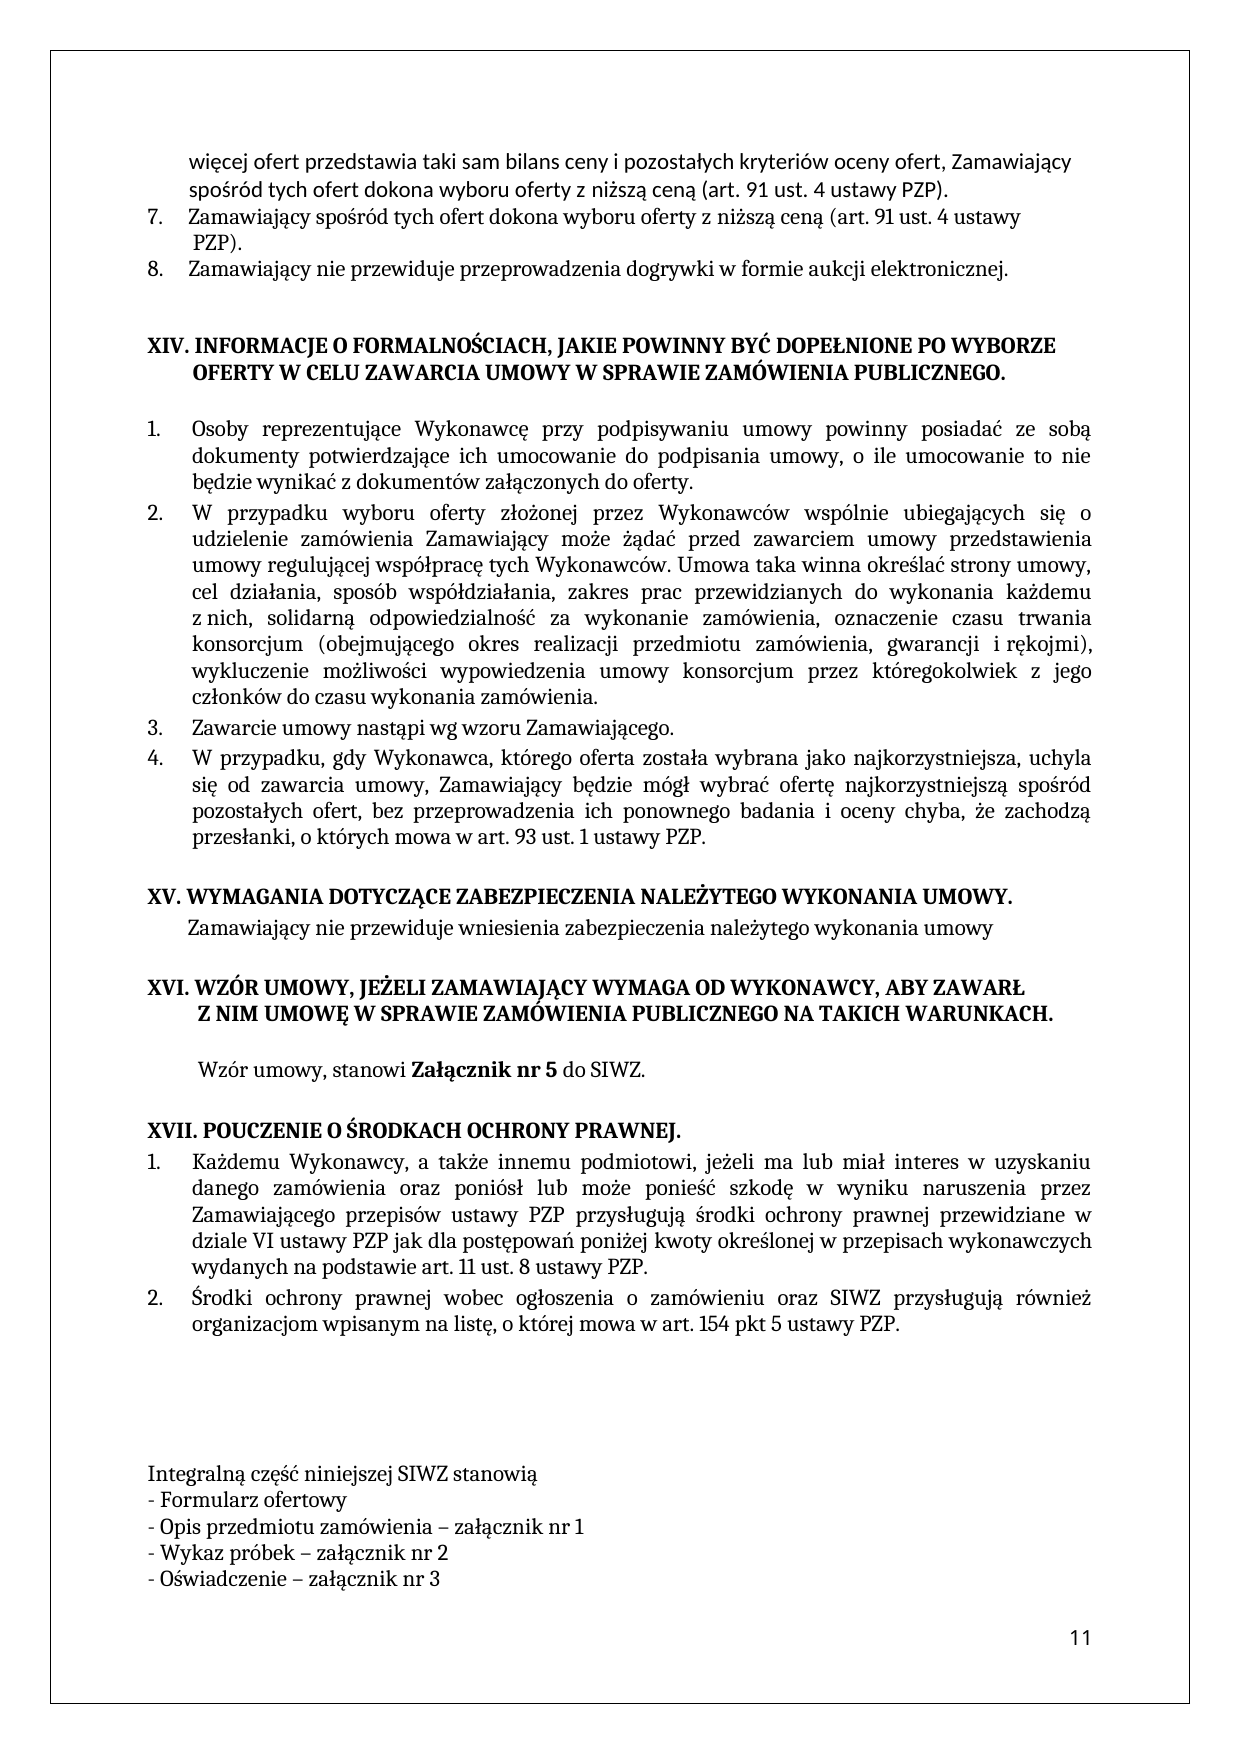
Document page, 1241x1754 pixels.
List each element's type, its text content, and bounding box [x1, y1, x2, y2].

text - Wykaz próbek – załącznik nr 2 [147, 1540, 1093, 1566]
text spośród tych ofert dokona wyboru oferty z niższą ceną (art. 91 ust. 4 ustawy PZP). [147, 176, 1093, 203]
text więcej ofert przedstawia taki sam bilans ceny i pozostałych kryteriów oceny ofert, Zamawiający [147, 147, 1093, 176]
text XIV. INFORMACJE O FORMALNOŚCIACH, JAKIE POWINNY BYĆ DOPEŁNIONE PO WYBORZE [147, 333, 1093, 359]
text 7. Zamawiający spośród tych ofert dokona wyboru oferty z niższą ceną (art. 91 ust. 4 ustawy [147, 203, 1093, 230]
text PZP). [147, 230, 1093, 256]
text Integralną część niniejszej SIWZ stanowią [147, 1461, 1093, 1487]
list Każdemu Wykonawcy, a także innemu podmiotowi, jeżeli ma lub miał interes w uzyskaniu danego zamówienia oraz poniósł lub może ponieść szkodę w wyniku naruszenia przez Zamawiającego przepisów ustawy PZP przysługują środki ochrony prawnej przewidziane w dziale VI ustawy PZP jak dla postępowań poniżej kwoty określonej w przepisach wykonawczych wydanych na podstawie art. 11 ust. 8 ustawy PZP. [147, 1149, 1093, 1280]
text Zamawiający nie przewiduje wniesienia zabezpieczenia należytego wykonania umowy [147, 915, 1093, 941]
text XVI. WZÓR UMOWY, JEŻELI ZAMAWIAJĄCY WYMAGA OD WYKONAWCY, ABY ZAWARŁ [147, 975, 1093, 1001]
text 8. Zamawiający nie przewiduje przeprowadzenia dogrywki w formie aukcji elektronicznej. [147, 256, 1093, 283]
list W przypadku wyboru oferty złożonej przez Wykonawców wspólnie ubiegających się o udzielenie zamówienia Zamawiający może żądać przed zawarciem umowy przedstawienia umowy regulującej współpracę tych Wykonawców. Umowa taka winna określać strony umowy, cel działania, sposób współdziałania, zakres prac przewidzianych do wykonania każdemu z nich, solidarną odpowiedzialność za wykonanie zamówienia, oznaczenie czasu trwania konsorcjum (obejmującego okres realizacji przedmiotu zamówienia, gwarancji i rękojmi), wykluczenie możliwości wypowiedzenia umowy konsorcjum przez któregokolwiek z jego członków do czasu wykonania zamówienia. [147, 499, 1093, 710]
list Zawarcie umowy nastąpi wg wzoru Zamawiającego. [147, 714, 1093, 741]
text OFERTY W CELU ZAWARCIA UMOWY W SPRAWIE ZAMÓWIENIA PUBLICZNEGO. [147, 359, 1093, 386]
text - Formularz ofertowy [147, 1487, 1093, 1513]
text - Opis przedmiotu zamówienia – załącznik nr 1 [147, 1513, 1093, 1540]
list W przypadku, gdy Wykonawca, którego oferta została wybrana jako najkorzystniejsza, uchyla się od zawarcia umowy, Zamawiający będzie mógł wybrać ofertę najkorzystniejszą spośród pozostałych ofert, bez przeprowadzenia ich ponownego badania i oceny chyba, że zachodzą przesłanki, o których mowa w art. 93 ust. 1 ustawy PZP. [147, 745, 1093, 850]
subtitle Wzór umowy, stanowi Załącznik nr 5 do SIWZ. [147, 1057, 1093, 1083]
text - Oświadczenie – załącznik nr 3 [147, 1566, 1093, 1592]
text XVII. POUCZENIE O ŚRODKACH OCHRONY PRAWNEJ. [147, 1118, 1093, 1144]
text XV. WYMAGANIA DOTYCZĄCE ZABEZPIECZENIA NALEŻYTEGO WYKONANIA UMOWY. [147, 884, 1093, 911]
list Środki ochrony prawnej wobec ogłoszenia o zamówieniu oraz SIWZ przysługują również organizacjom wpisanym na listę, o której mowa w art. 154 pkt 5 ustawy PZP. [147, 1284, 1093, 1337]
text Z NIM UMOWĘ W SPRAWIE ZAMÓWIENIA PUBLICZNEGO NA TAKICH WARUNKACH. [147, 1001, 1093, 1027]
list Osoby reprezentujące Wykonawcę przy podpisywaniu umowy powinny posiadać ze sobą dokumenty potwierdzające ich umocowanie do podpisania umowy, o ile umocowanie to nie będzie wynikać z dokumentów załączonych do oferty. [147, 416, 1093, 495]
